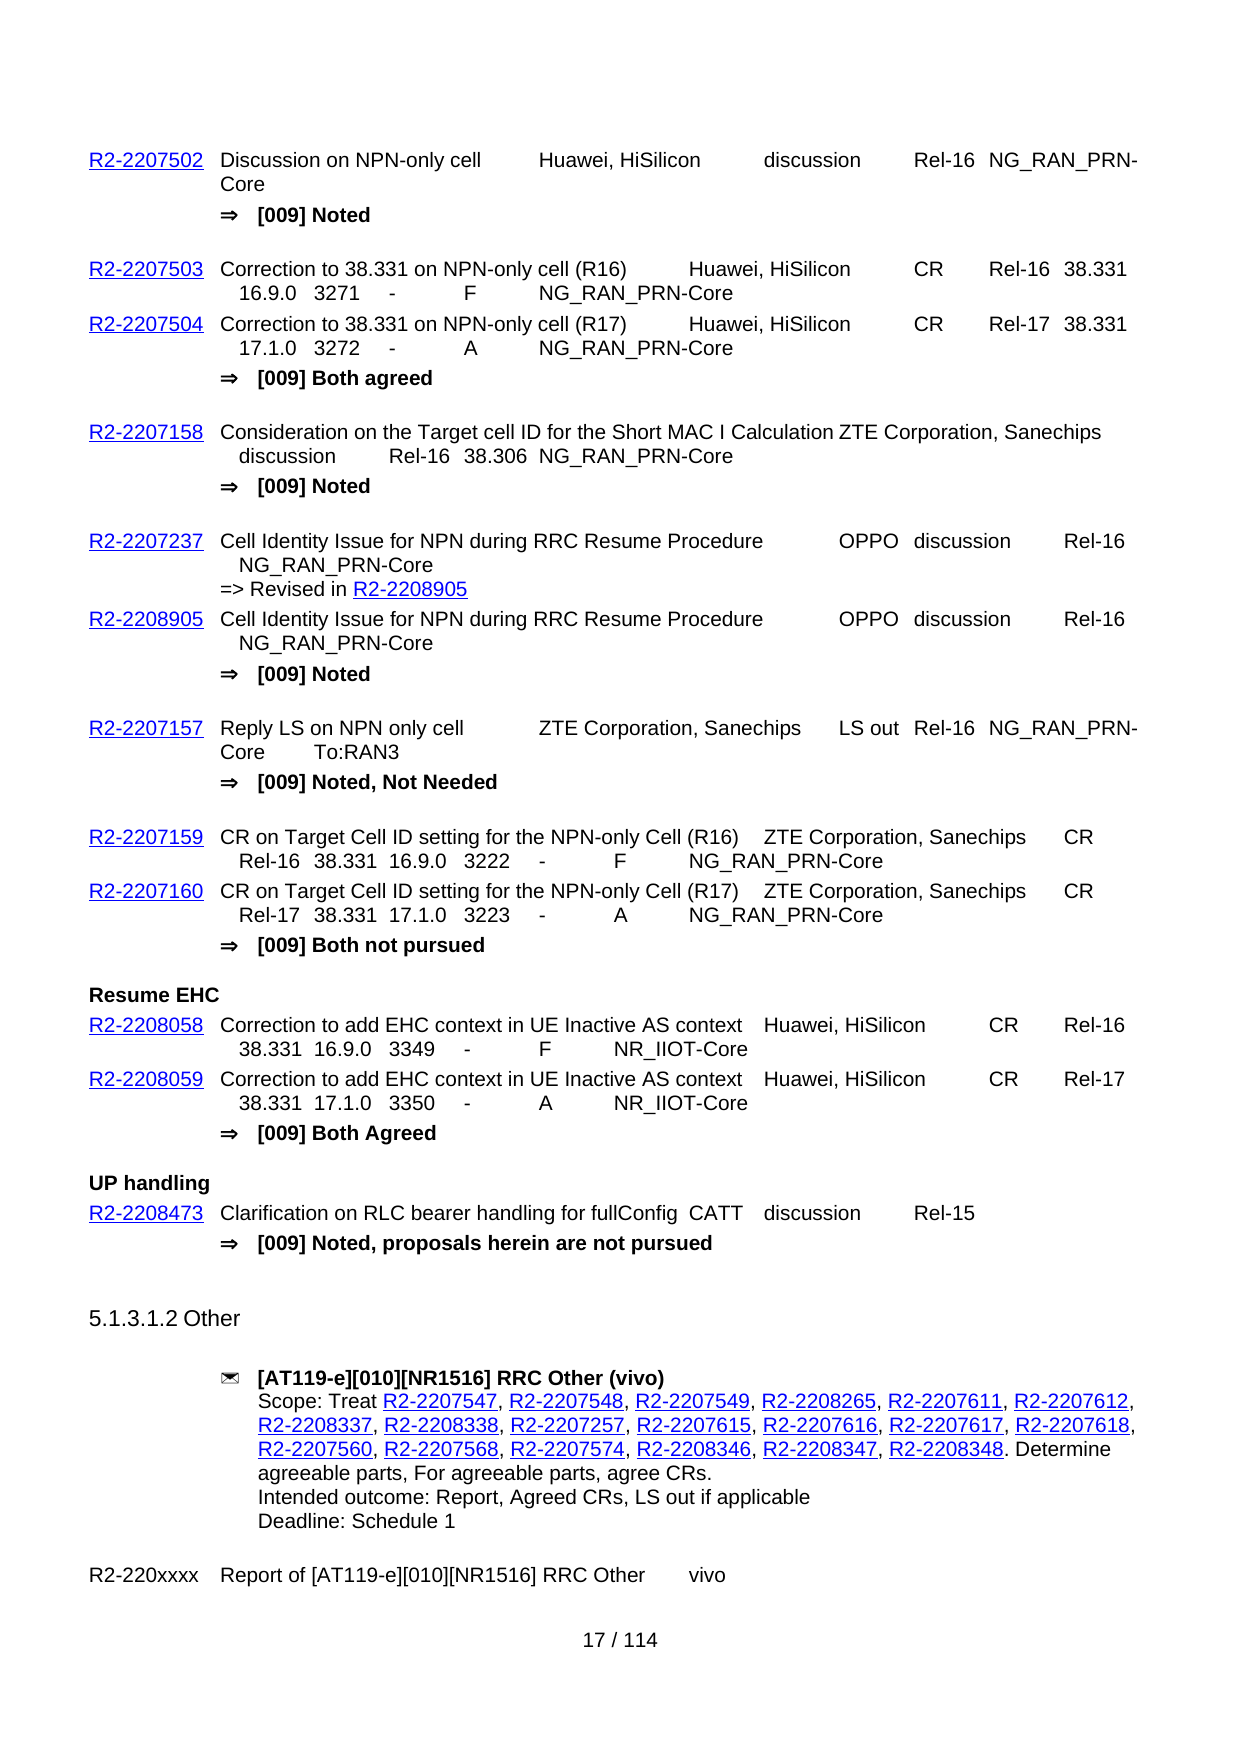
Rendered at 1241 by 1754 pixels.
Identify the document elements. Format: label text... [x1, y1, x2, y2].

title R2-2207502 Discussion on NPN-only cell Huawei, HiSilicon discussion Rel-16 NG_RAN_PRN-Core [89, 148, 1152, 196]
text [AT119-e][010][NR1516] RRC Other (vivo) [220, 1365, 1152, 1389]
title R2-220xxxx Report of [AT119-e][010][NR1516] RRC Other vivo [89, 1563, 1152, 1587]
title R2-2207160 CR on Target Cell ID setting for the NPN-only Cell (R17) ZTE Corporation, Sanechips CR Rel-17 38.331 17.1.0 3223 - A NG_RAN_PRN-Core [89, 879, 1152, 927]
text => Revised in R2-2208905 [220, 577, 1152, 601]
text UP handling [89, 1171, 1152, 1195]
title R2-2207504 Correction to 38.331 on NPN-only cell (R17) Huawei, HiSilicon CR Rel-17 38.331 17.1.0 3272 - A NG_RAN_PRN-Core [89, 311, 1152, 359]
text [009] Noted, proposals herein are not pursued [220, 1231, 1152, 1256]
title R2-2207237 Cell Identity Issue for NPN during RRC Resume Procedure OPPO discussion Rel-16 NG_RAN_PRN-Core [89, 529, 1152, 577]
title R2-2208058 Correction to add EHC context in UE Inactive AS context Huawei, HiSilicon CR Rel-16 38.331 16.9.0 3349 - F NR_IIOT-Core [89, 1013, 1152, 1061]
title R2-2207503 Correction to 38.331 on NPN-only cell (R16) Huawei, HiSilicon CR Rel-16 38.331 16.9.0 3271 - F NG_RAN_PRN-Core [89, 257, 1152, 305]
title R2-2208905 Cell Identity Issue for NPN during RRC Resume Procedure OPPO discussion Rel-16 NG_RAN_PRN-Core [89, 607, 1152, 655]
text Intended outcome: Report, Agreed CRs, LS out if applicable [220, 1485, 1152, 1509]
title R2-2207158 Consideration on the Target cell ID for the Short MAC I Calculation ZTE Corporation, Sanechips discussion Rel-16 38.306 NG_RAN_PRN-Core [89, 420, 1152, 468]
title R2-2208059 Correction to add EHC context in UE Inactive AS context Huawei, HiSilicon CR Rel-17 38.331 17.1.0 3350 - A NR_IIOT-Core [89, 1067, 1152, 1115]
text [009] Noted [220, 661, 1152, 686]
subtitle 5.1.3.1.2 Other [89, 1304, 1152, 1331]
text Deadline: Schedule 1 [220, 1509, 1152, 1533]
title R2-2208473 Clarification on RLC bearer handling for fullConfig CATT discussion Rel-15 [89, 1201, 1152, 1225]
text [009] Both not pursued [220, 933, 1152, 958]
title R2-2207157 Reply LS on NPN only cell ZTE Corporation, Sanechips LS out Rel-16 NG_RAN_PRN-Core To:RAN3 [89, 716, 1152, 764]
title R2-2207159 CR on Target Cell ID setting for the NPN-only Cell (R16) ZTE Corporation, Sanechips CR Rel-16 38.331 16.9.0 3222 - F NG_RAN_PRN-Core [89, 825, 1152, 873]
text [009] Both Agreed [220, 1121, 1152, 1146]
text Resume EHC [89, 983, 1152, 1007]
text [009] Noted [220, 202, 1152, 227]
text [009] Noted, Not Needed [220, 770, 1152, 795]
text [009] Both agreed [220, 366, 1152, 390]
text [009] Noted [220, 474, 1152, 499]
text Scope: Treat R2-2207547, R2-2207548, R2-2207549, R2-2208265, R2-2207611, R2-2207612, R2-2208337, R2-2208338, R2-2207257, R2-2207615, R2-2207616, R2-2207617, R2-2207618, R2-2207560, R2-2207568, R2-2207574, R2-2208346, R2-2208347, R2-2208348. Determine agreeable parts, For agreeable parts, agree CRs. [220, 1389, 1152, 1485]
